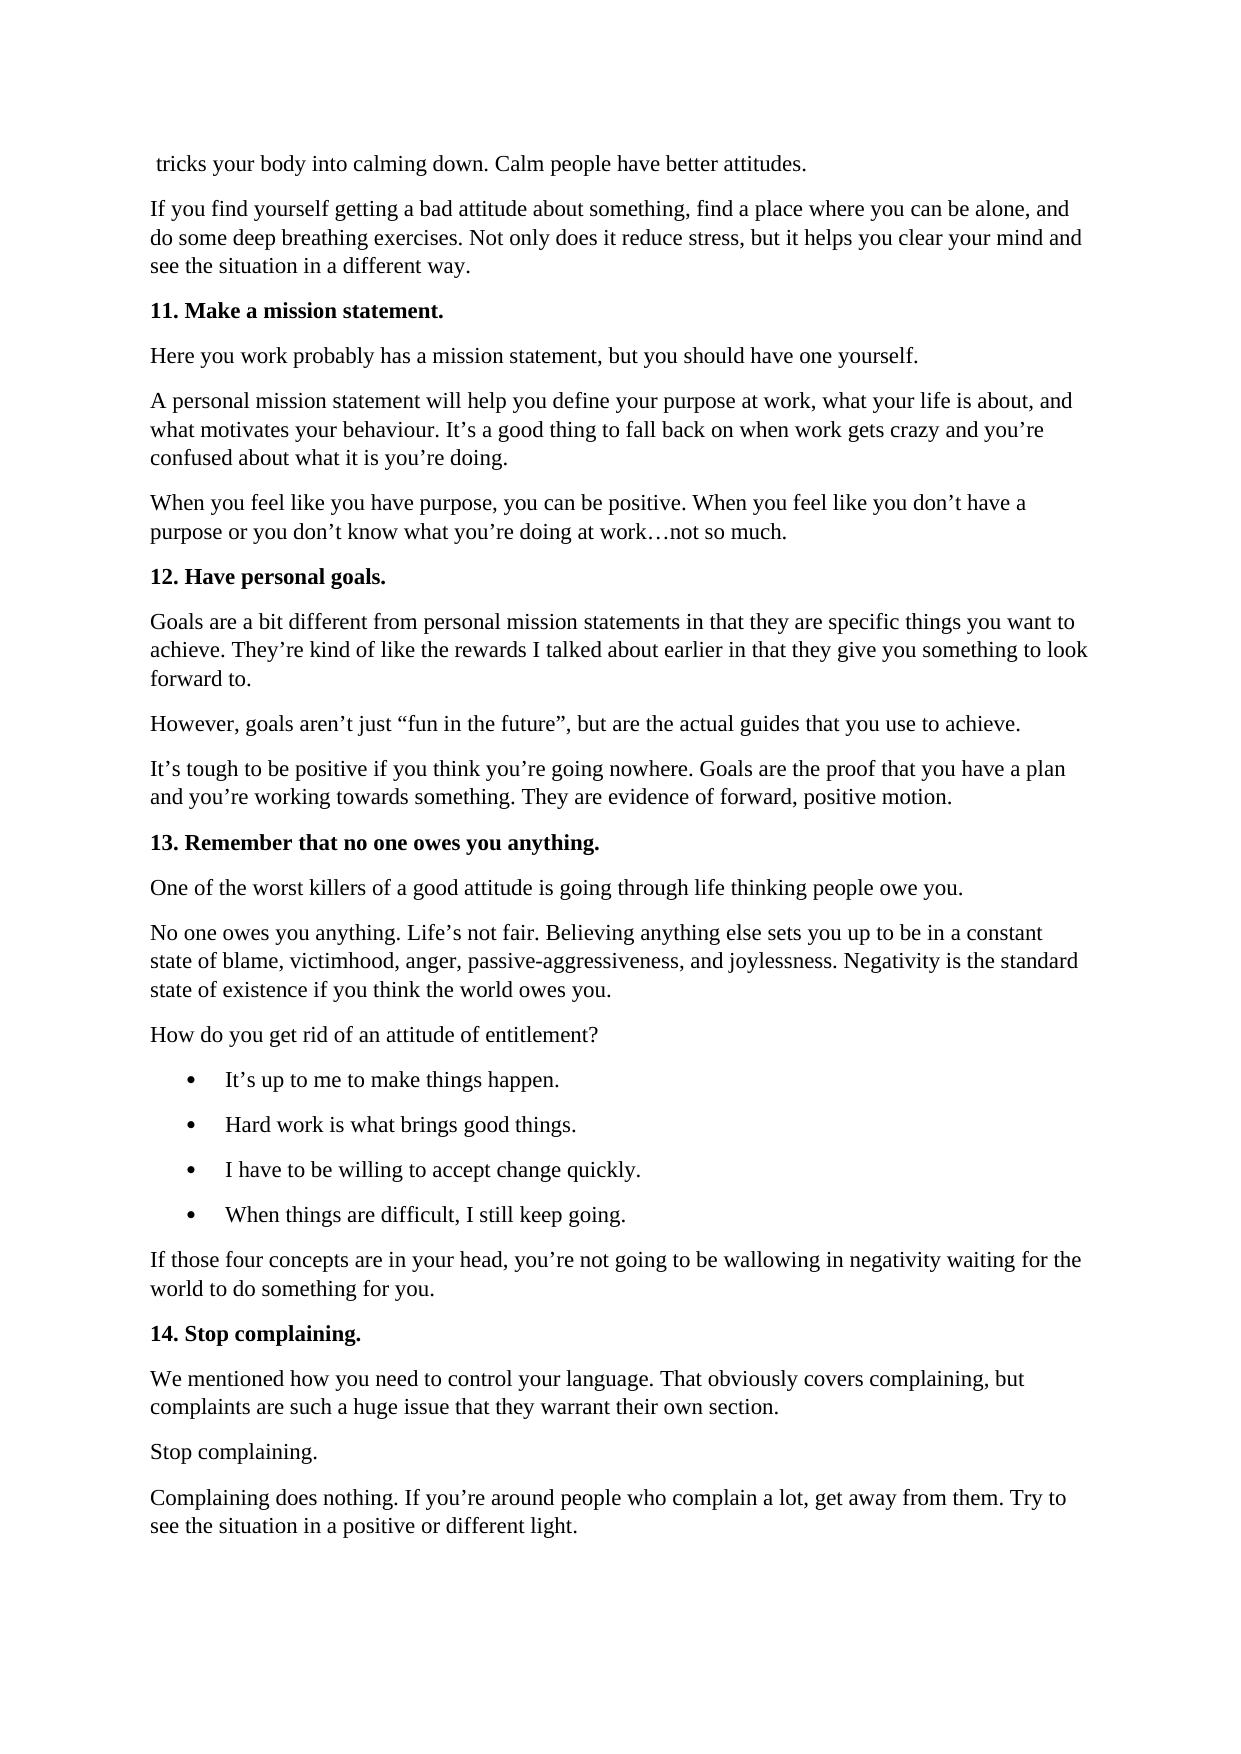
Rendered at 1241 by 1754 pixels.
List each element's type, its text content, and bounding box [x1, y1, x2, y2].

text 12. Have personal goals. [150, 563, 1090, 589]
text It’s tough to be positive if you think you’re going nowhere. Goals are the proof that you have a plan and you’re working towards something. They are evidence of forward, positive motion. [150, 755, 1090, 810]
text A personal mission statement will help you define your purpose at work, what your life is about, and what motivates your behaviour. It’s a good thing to fall back on when work gets crazy and you’re confused about what it is you’re doing. [150, 387, 1090, 471]
text No one owes you anything. Life’s not fair. Believing anything else sets you up to be in a constant state of blame, victimhood, anger, passive-aggressiveness, and joylessness. Negativity is the standard state of existence if you think the world owes you. [150, 919, 1090, 1002]
text 14. Stop complaining. [150, 1320, 1090, 1346]
text If you find yourself getting a bad attitude about something, find a place where you can be alone, and do some deep breathing exercises. Not only does it reduce stress, but it helps you clear your mind and see the situation in a different way. [150, 195, 1090, 278]
list I have to be willing to accept change quickly. [187, 1156, 1090, 1182]
text 13. Remember that no one owes you anything. [150, 828, 1090, 855]
text However, goals aren’t just “fun in the future”, but are the actual guides that you use to achieve. [150, 710, 1090, 736]
text Stop complaining. [150, 1438, 1090, 1465]
text Complaining does nothing. If you’re around people who complain a lot, get away from them. Try to see the situation in a positive or different light. [150, 1483, 1090, 1538]
text Here you work probably has a mission statement, but you should have one yourself. [150, 342, 1090, 368]
text If those four concepts are in your head, you’re not going to be wallowing in negativity waiting for the world to do something for you. [150, 1246, 1090, 1301]
list Hard work is what brings good things. [187, 1111, 1090, 1137]
list When things are difficult, I still keep going. [187, 1201, 1090, 1227]
text How do you get rid of an attitude of entitlement? [150, 1021, 1090, 1047]
text Goals are a bit different from personal mission statements in that they are specific things you want to achieve. They’re kind of like the rewards I talked about earlier in that they give you something to look forward to. [150, 608, 1090, 691]
text We mentioned how you need to control your language. That obviously covers complaining, but complaints are such a huge issue that they warrant their own section. [150, 1365, 1090, 1420]
list It’s up to me to make things happen. [187, 1066, 1090, 1092]
text tricks your body into calming down. Calm people have better attitudes. [150, 150, 1090, 176]
text One of the worst killers of a good attitude is going through life thinking people owe you. [150, 874, 1090, 900]
text When you feel like you have purpose, you can be positive. When you feel like you don’t have a purpose or you don’t know what you’re doing at work…not so much. [150, 489, 1090, 544]
text 11. Make a mission statement. [150, 297, 1090, 323]
